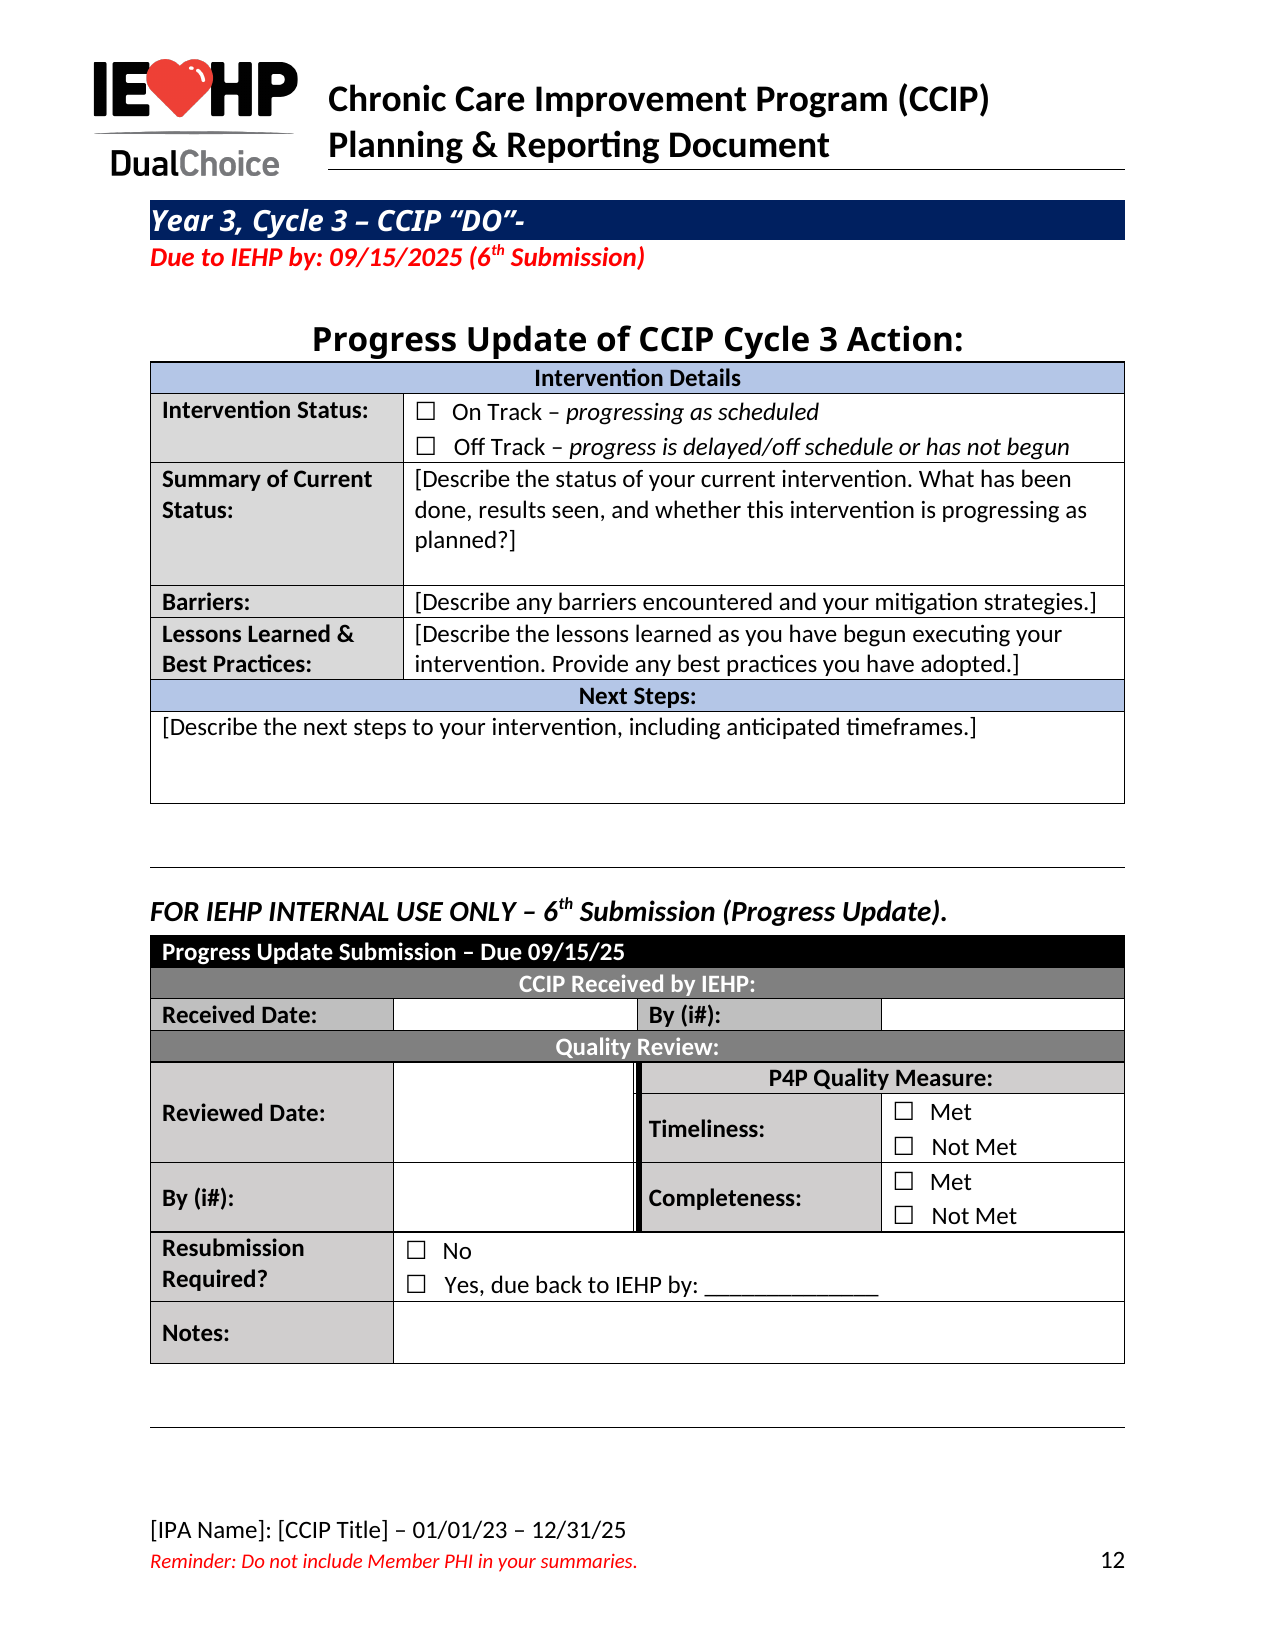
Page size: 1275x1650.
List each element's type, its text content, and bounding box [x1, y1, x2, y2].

table_header Progress Update Submission – Due 09/15/25 [151, 936, 1124, 967]
subtitle FOR IEHP INTERNAL USE ONLY – 6th Submission (Progress Update). [150, 893, 1125, 929]
table_cell By (i#): [638, 999, 881, 1030]
subtitle Due to IEHP by: 09/15/2025 (6th Submission) [150, 240, 1125, 273]
table_cell [Describe the status of your current intervention. What has been done, results seen, and whether this intervention is progressing as planned?] [404, 463, 1124, 585]
table_header Intervention Details [151, 363, 1124, 393]
table_cell [882, 999, 1124, 1030]
table_cell [Describe the next steps to your intervention, including anticipated timeframes.] [151, 712, 1124, 803]
table_cell Completeness: [642, 1163, 881, 1231]
subtitle Progress Update of CCIP Cycle 3 Action: [150, 316, 1125, 361]
table_cell [394, 1163, 633, 1231]
table_cell Barriers: [151, 586, 403, 617]
table_cell Reviewed Date: [151, 1063, 393, 1162]
table_cell [394, 999, 637, 1030]
table_cell P4P Quality Measure: [642, 1063, 1124, 1093]
table_cell Next Steps: [151, 680, 1124, 711]
table_cell Resubmission Required? [151, 1233, 393, 1301]
picture [93, 59, 298, 176]
table_cell Lessons Learned & Best Practices: [151, 618, 403, 679]
table_cell Met Not Met [882, 1094, 1124, 1162]
subtitle Year 3, Cycle 3 – CCIP “DO”- [150, 200, 1125, 240]
table_cell Summary of Current Status: [151, 463, 403, 585]
table_cell Intervention Status: [151, 394, 403, 462]
table_cell No Yes, due back to IEHP by: ______________ [394, 1233, 1124, 1301]
table_cell [394, 1063, 633, 1162]
table_cell By (i#): [151, 1163, 393, 1231]
table_cell [Describe any barriers encountered and your mitigation strategies.] [404, 586, 1124, 617]
table_cell [Describe the lessons learned as you have begun executing your intervention. Provide any best practices you have adopted.] [404, 618, 1124, 679]
table_cell CCIP Received by IEHP: [151, 968, 1124, 998]
table_cell Timeliness: [642, 1094, 881, 1162]
table_cell On Track – progressing as scheduled Off Track – progress is delayed/off schedule or has not begun [404, 394, 1124, 462]
table_cell [394, 1302, 1124, 1363]
table_cell Met Not Met [882, 1163, 1124, 1231]
table_cell Notes: [151, 1302, 393, 1363]
table_cell Quality Review: [151, 1031, 1124, 1061]
table_cell Received Date: [151, 999, 393, 1030]
